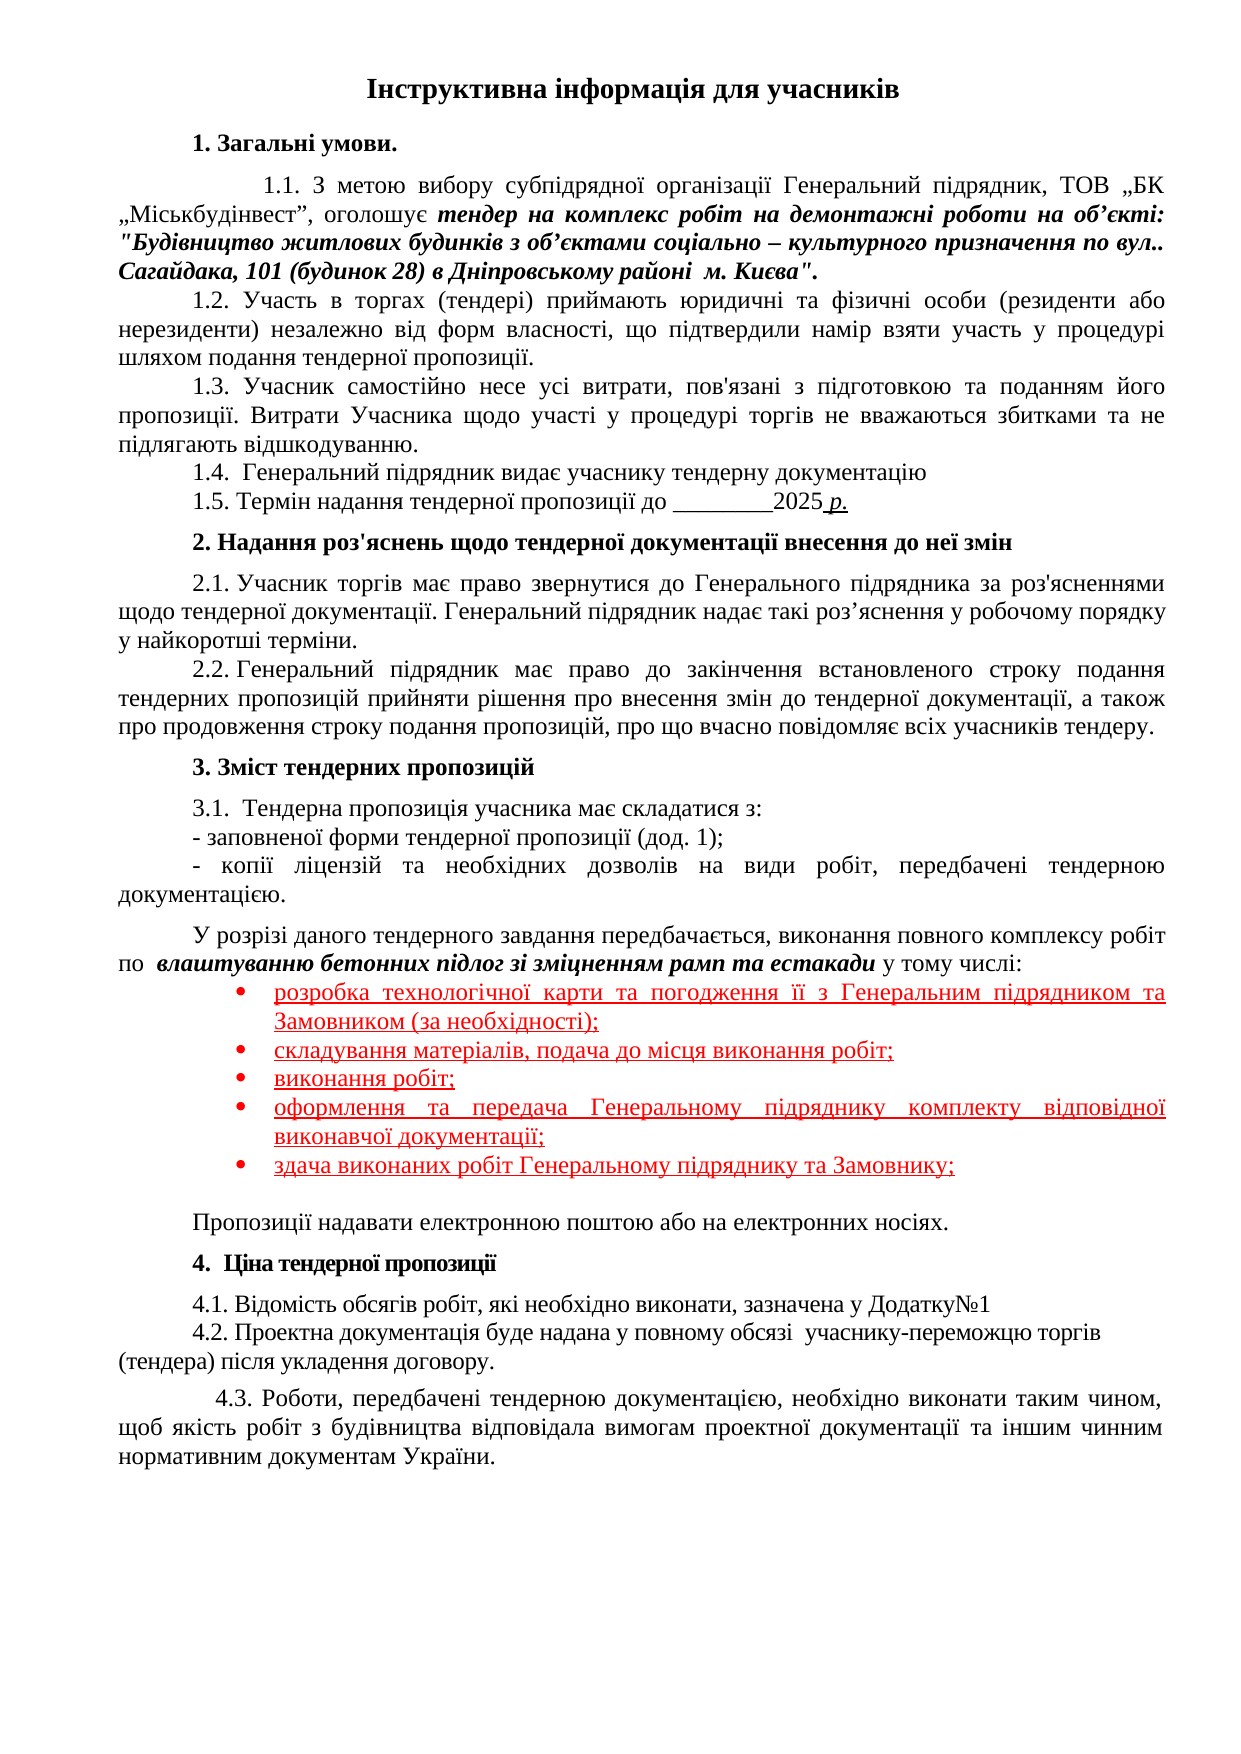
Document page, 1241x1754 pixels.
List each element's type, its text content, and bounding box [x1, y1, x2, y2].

text 1. Загальні умови. [118, 128, 1163, 157]
text 1.3. Учасник самостійно несе усі витрати, пов'язані з підготовкою та поданням його пропозиції. Витрати Учасника щодо участі у процедурі торгів не вважаються збитками та не підлягають відшкодуванню. [118, 371, 1166, 457]
text Пропозиції надавати електронною поштою або на електронних носіях. [192, 1207, 1166, 1236]
list складування матеріалів, подача до місця виконання робіт; [236, 1035, 1166, 1063]
text - заповненої форми тендерної пропозиції (дод. 1); [118, 822, 1166, 850]
text 4.1. Відомість обсягів робіт, які необхідно виконати, зазначена у Додатку№1 [118, 1289, 1166, 1317]
text У розрізі даного тендерного завдання передбачається, виконання повного комплексу робіт по влаштуванню бетонних підлог зі зміцненням рамп та естакади у тому числі: [118, 920, 1166, 977]
subtitle 4.3. Роботи, передбачені тендерною документацією, необхідно виконати таким чином, щоб якість робіт з будівництва відповідала вимогам проектної документації та іншим чинним нормативним документам України. [118, 1383, 1163, 1470]
list Учасник торгів має право звернутися до Генерального підрядника за роз'ясненнями щодо тендерної документації. Генеральний підрядник надає такі роз’яснення у робочому порядку у найкоротші терміни. [118, 568, 1166, 654]
list оформлення та передача Генеральному підряднику комплекту відповідної виконавчої документації; [236, 1092, 1166, 1150]
text Інструктивна інформація для учасників [148, 71, 1118, 104]
text 2. Надання роз'яснень щодо тендерної документації внесення до неї змін [118, 527, 1166, 556]
text - копії ліцензій та необхідних дозволів на види робіт, передбачені тендерною документацією. [118, 850, 1166, 908]
text 4. Ціна тендерної пропозиції [118, 1248, 1166, 1277]
text 1.4. Генеральний підрядник видає учаснику тендерну документацію [118, 457, 1165, 486]
list розробка технологічної карти та погодження її з Генеральним підрядником та Замовником (за необхідності); [236, 977, 1166, 1035]
text 1.1. З метою вибору субпідрядної організації Генеральний підрядник, ТОВ „БК „Міськбудінвест”, оголошує тендер на комплекс робіт на демонтажні роботи на об’єкті: "Будівництво житлових будинків з об’єктами соціально – культурного призначення по вул.. Сагайдака, 101 (будинок 28) в Дніпровському районі м. Києва". [118, 170, 1166, 285]
text 3. Зміст тендерних пропозицій [118, 752, 1166, 781]
text 4.2. Проектна документація буде надана у повному обсязі учаснику-переможцю торгів (тендера) після укладення договору. [118, 1317, 1166, 1375]
list Генеральний підрядник має право до закінчення встановленого строку подання тендерних пропозицій прийняти рішення про внесення змін до тендерної документації, а також про продовження строку подання пропозицій, про що вчасно повідомляє всіх учасників тендеру. [118, 654, 1166, 740]
list здача виконаних робіт Генеральному підряднику та Замовнику; [236, 1150, 1166, 1178]
text 1.2. Участь в торгах (тендері) приймають юридичні та фізичні особи (резиденти або нерезиденти) незалежно від форм власності, що підтвердили намір взяти участь у процедурі шляхом подання тендерної пропозиції. [118, 285, 1166, 371]
text 3.1. Тендерна пропозиція учасника має складатися з: [118, 793, 1166, 822]
list виконання робіт; [236, 1063, 1166, 1092]
text 1.5. Термін надання тендерної пропозиції до ________2025 р. [118, 486, 1165, 515]
